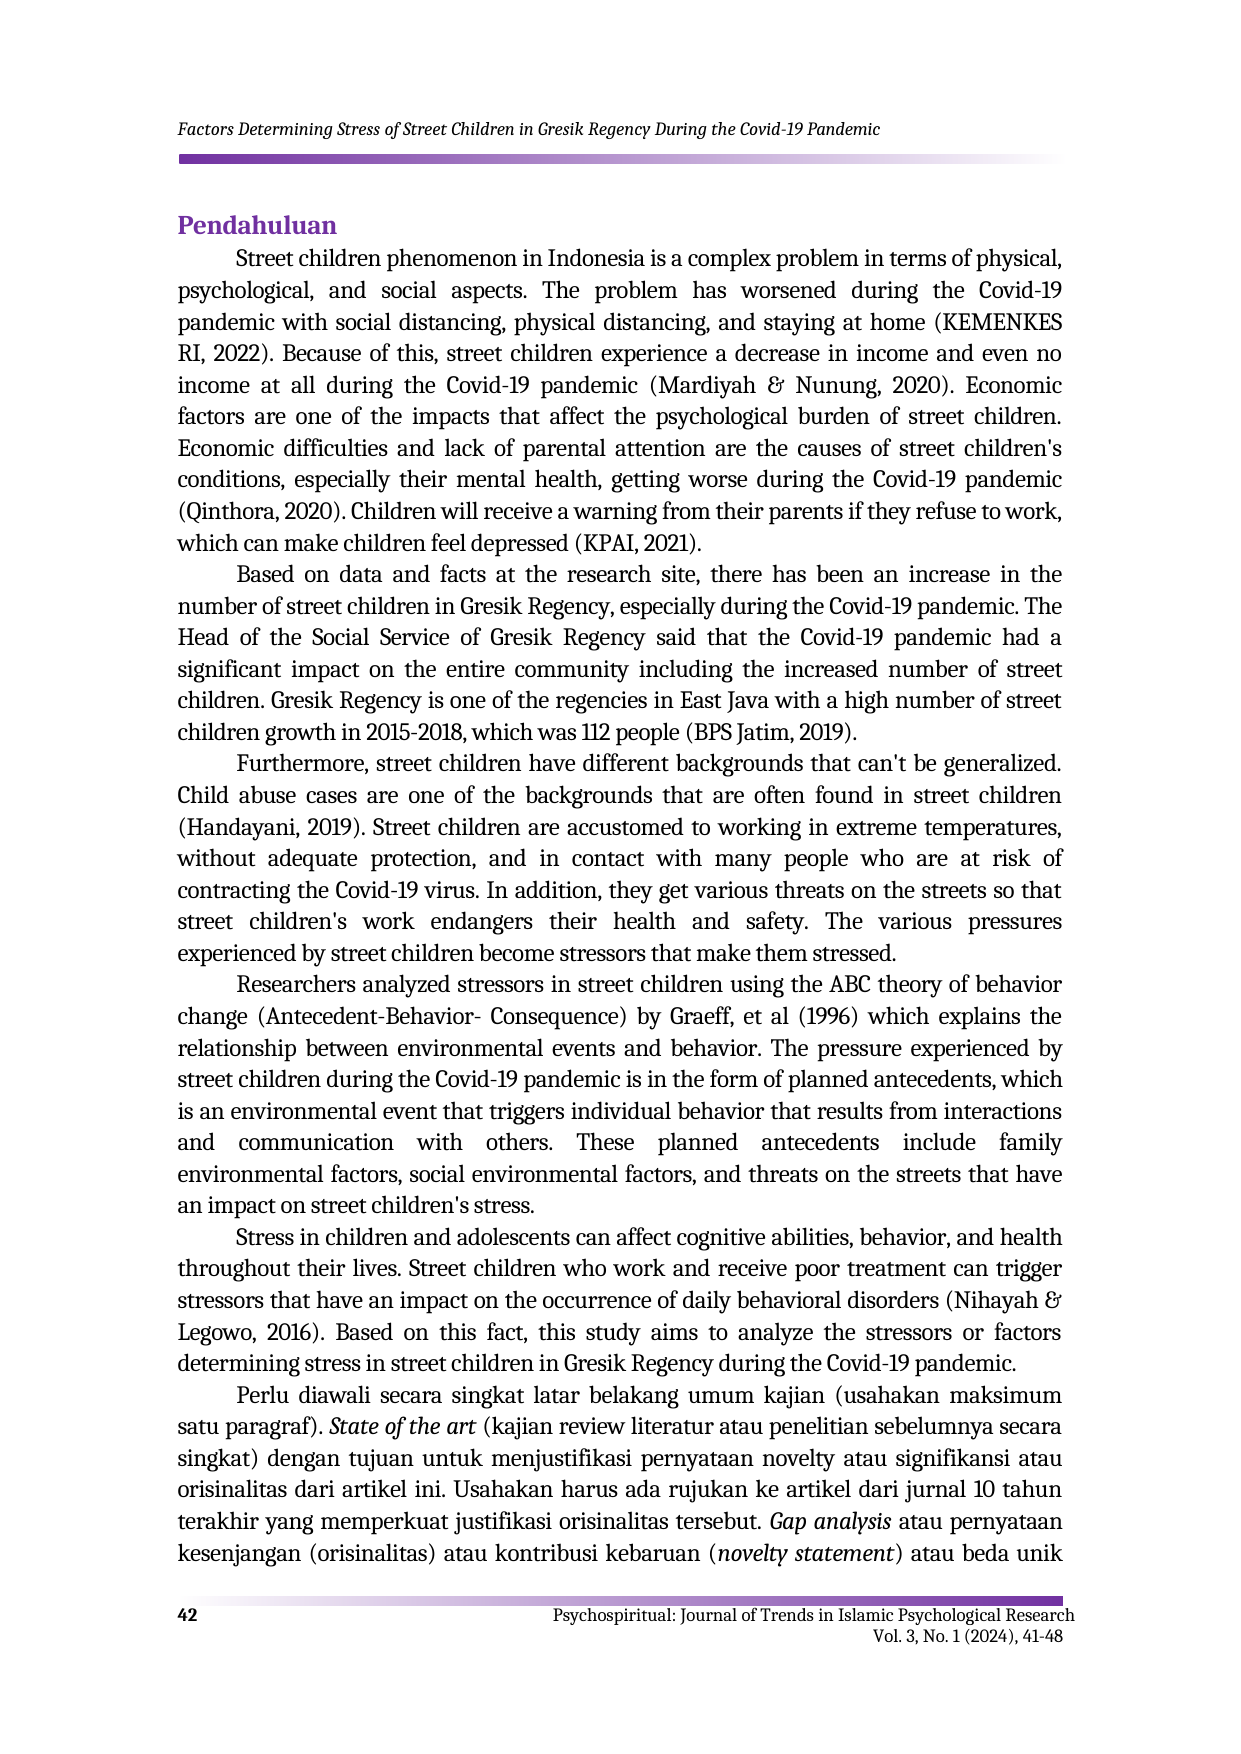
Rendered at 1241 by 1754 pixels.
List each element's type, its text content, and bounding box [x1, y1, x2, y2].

text Based on data and facts at the research site, there has been an increase in the number of street children in Gresik Regency, especially during the Covid-19 pandemic. The Head of the Social Service of Gresik Regency said that the Covid-19 pandemic had a significant impact on the entire community including the increased number of street children. Gresik Regency is one of the regencies in East Java with a high number of street children growth in 2015-2018, which was 112 people (BPS Jatim, 2019). [177, 560, 1063, 747]
text Pendahuluan [177, 210, 1063, 241]
text Researchers analyzed stressors in street children using the ABC theory of behavior change (Antecedent-Behavior- Consequence) by Graeff, et al (1996) which explains the relationship between environmental events and behavior. The pressure experienced by street children during the Covid-19 pandemic is in the form of planned antecedents, which is an environmental event that triggers individual behavior that results from interactions and communication with others. These planned antecedents include family environmental factors, social environmental factors, and threats on the streets that have an impact on street children's stress. [177, 970, 1063, 1220]
text Street children phenomenon in Indonesia is a complex problem in terms of physical, psychological, and social aspects. The problem has worsened during the Covid-19 pandemic with social distancing, physical distancing, and staying at home (KEMENKES RI, 2022). Because of this, street children experience a decrease in income and even no income at all during the Covid-19 pandemic (Mardiyah & Nunung, 2020). Economic factors are one of the impacts that affect the psychological burden of street children. Economic difficulties and lack of parental attention are the causes of street children's conditions, especially their mental health, getting worse during the Covid-19 pandemic (Qinthora, 2020). Children will receive a warning from their parents if they refuse to work, which can make children feel depressed (KPAI, 2021). [177, 244, 1063, 557]
text Stress in children and adolescents can affect cognitive abilities, behavior, and health throughout their lives. Street children who work and receive poor treatment can trigger stressors that have an impact on the occurrence of daily behavioral disorders (Nihayah & Legowo, 2016). Based on this fact, this study aims to analyze the stressors or factors determining stress in street children in Gresik Regency during the Covid-19 pandemic. [177, 1223, 1063, 1378]
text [177, 1381, 1063, 1567]
text Furthermore, street children have different backgrounds that can't be generalized. Child abuse cases are one of the backgrounds that are often found in street children (Handayani, 2019). Street children are accustomed to working in extreme temperatures, without adequate protection, and in contact with many people who are at risk of contracting the Covid-19 virus. In addition, they get various threats on the streets so that street children's work endangers their health and safety. The various pressures experienced by street children become stressors that make them stressed. [177, 749, 1063, 967]
